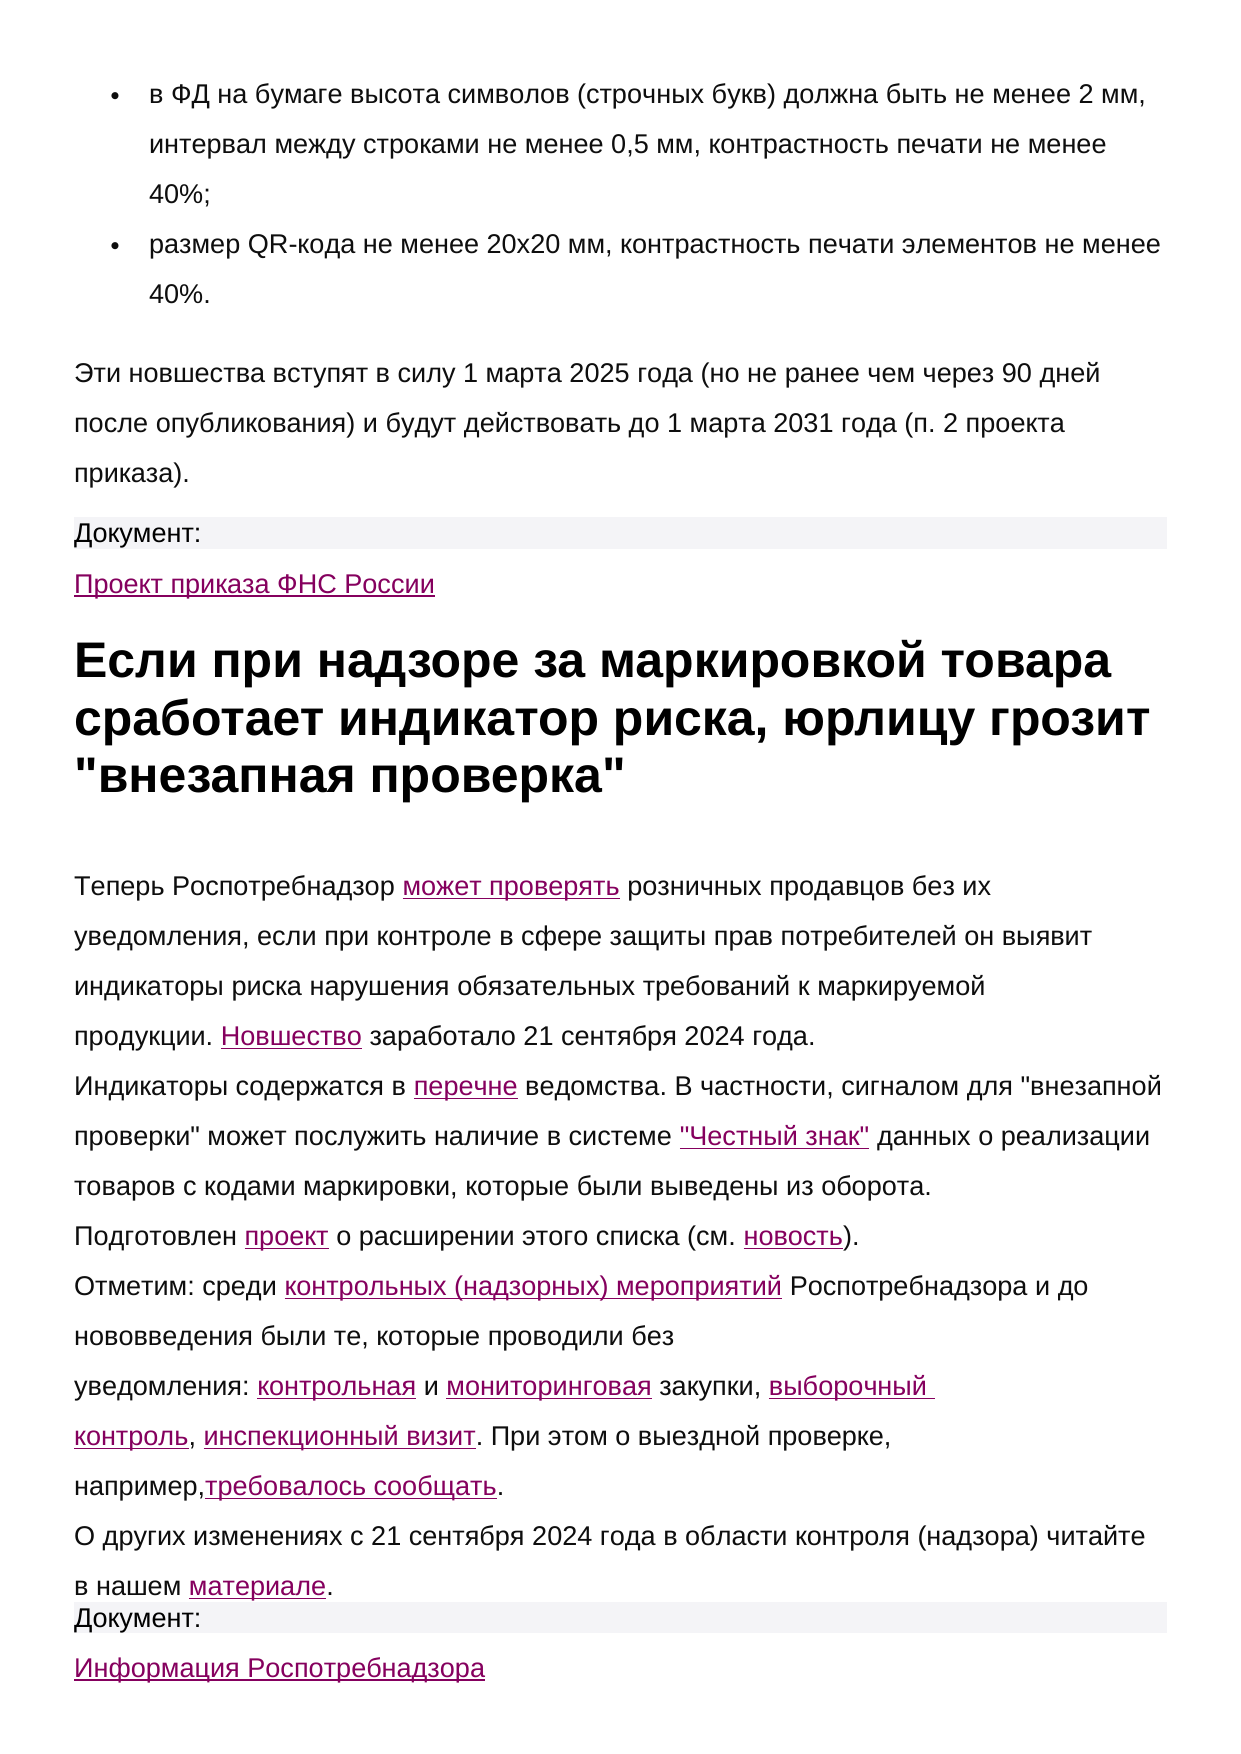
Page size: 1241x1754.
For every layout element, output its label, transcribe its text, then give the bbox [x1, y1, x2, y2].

text Отметим: среди контрольных (надзорных) мероприятий Роспотребнадзора и до нововведения были те, которые проводили без уведомления: контрольная и мониторинговая закупки, выборочный контроль, инспекционный визит. При этом о выездной проверке, например,требовалось сообщать. [74, 1252, 1167, 1502]
text Документ: [74, 517, 1167, 549]
text Теперь Роспотребнадзор может проверять розничных продавцов без их уведомления, если при контроле в сфере защиты прав потребителей он выявит индикаторы риска нарушения обязательных требований к маркируемой продукции. Новшество заработало 21 сентября 2024 года. [74, 852, 1167, 1052]
text Информация Роспотребнадзора [74, 1652, 1167, 1683]
list размер QR-кода не менее 20x20 мм, контрастность печати элементов не менее 40%. [111, 209, 1167, 309]
list в ФД на бумаге высота символов (строчных букв) должна быть не менее 2 мм, интервал между строками не менее 0,5 мм, контрастность печати не менее 40%; [111, 59, 1167, 209]
text О других изменениях с 21 сентября 2024 года в области контроля (надзора) читайте в нашем материале. [74, 1502, 1167, 1602]
text Проект приказа ФНС России [74, 568, 1167, 599]
subtitle Если при надзоре за маркировкой товара сработает индикатор риска, юрлицу грозит "внезапная проверка" [74, 631, 1167, 803]
text Эти новшества вступят в силу 1 марта 2025 года (но не ранее чем через 90 дней после опубликования) и будут действовать до 1 марта 2031 года (п. 2 проекта приказа). [74, 338, 1167, 488]
text Документ: [74, 1602, 1167, 1633]
text Индикаторы содержатся в перечне ведомства. В частности, сигналом для "внезапной проверки" может послужить наличие в системе "Честный знак" данных о реализации товаров с кодами маркировки, которые были выведены из оборота. Подготовлен проект о расширении этого списка (см. новость). [74, 1052, 1167, 1252]
